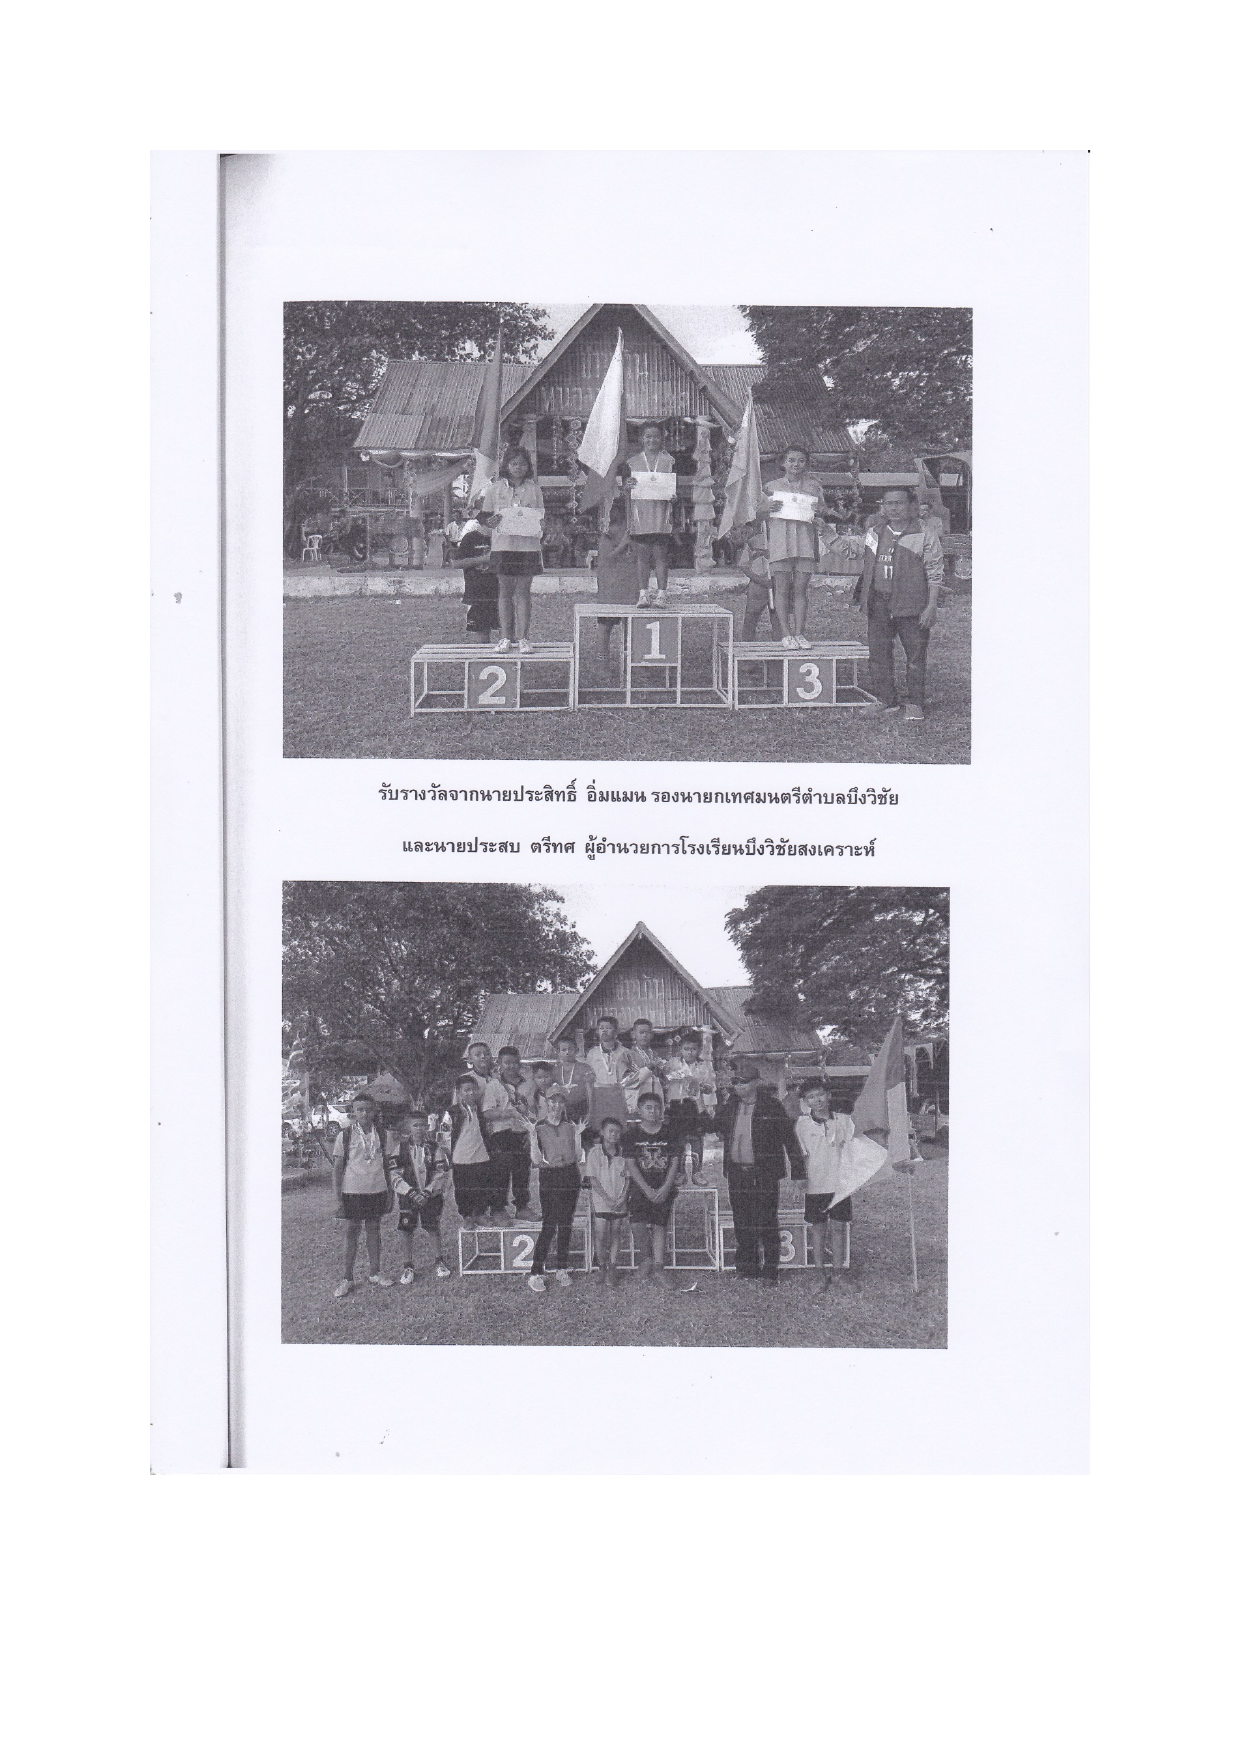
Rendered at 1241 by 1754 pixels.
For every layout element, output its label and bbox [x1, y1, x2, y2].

picture [150, 150, 1091, 1475]
